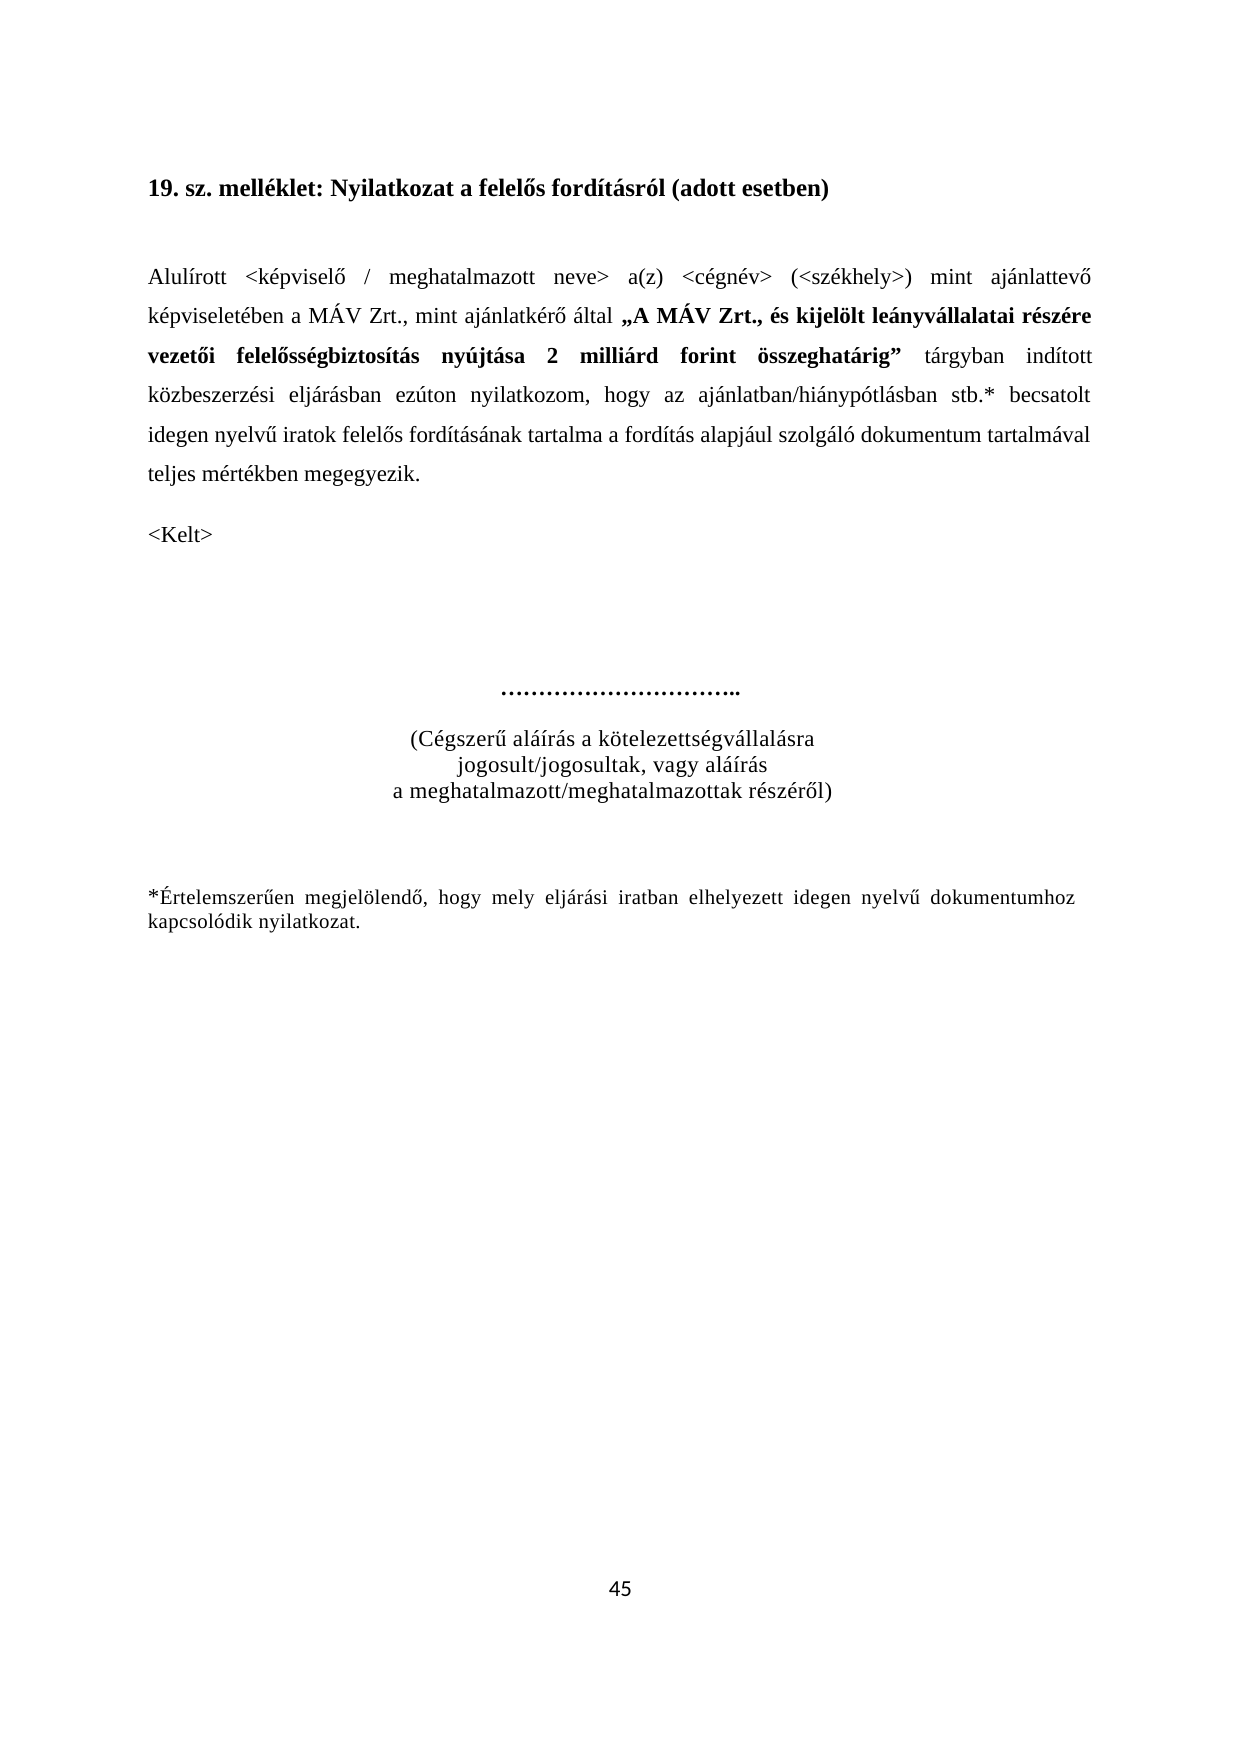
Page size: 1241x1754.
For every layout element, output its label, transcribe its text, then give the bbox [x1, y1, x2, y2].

text (Cégszerű aláírás a kötelezettségvállalásra [148, 725, 1078, 751]
text a meghatalmazott/meghatalmazottak részéről) [148, 778, 1078, 804]
text *Értelemszerűen megjelölendő, hogy mely eljárási iratban elhelyezett idegen nyelvű dokumentumhoz kapcsolódik nyilatkozat. [148, 883, 1078, 933]
text ………………………….. [148, 674, 1092, 700]
subtitle 19. sz. melléklet: Nyilatkozat a felelős fordításról (adott esetben) [148, 173, 1092, 201]
text jogosult/jogosultak, vagy aláírás [148, 751, 1078, 778]
text Alulírott <képviselő / meghatalmazott neve> a(z) <cégnév> (<székhely>) mint ajánlattevő képviseletében a MÁV Zrt., mint ajánlatkérő által „A MÁV Zrt., és kijelölt leányvállalatai részére vezetői felelősségbiztosítás nyújtása 2 milliárd forint összeghatárig” tárgyban indított közbeszerzési eljárásban ezúton nyilatkozom, hogy az ajánlatban/hiánypótlásban stb.* becsatolt idegen nyelvű iratok felelős fordításának tartalma a fordítás alapjául szolgáló dokumentum tartalmával teljes mértékben megegyezik. [148, 263, 1092, 487]
text <Kelt> [148, 521, 1092, 547]
